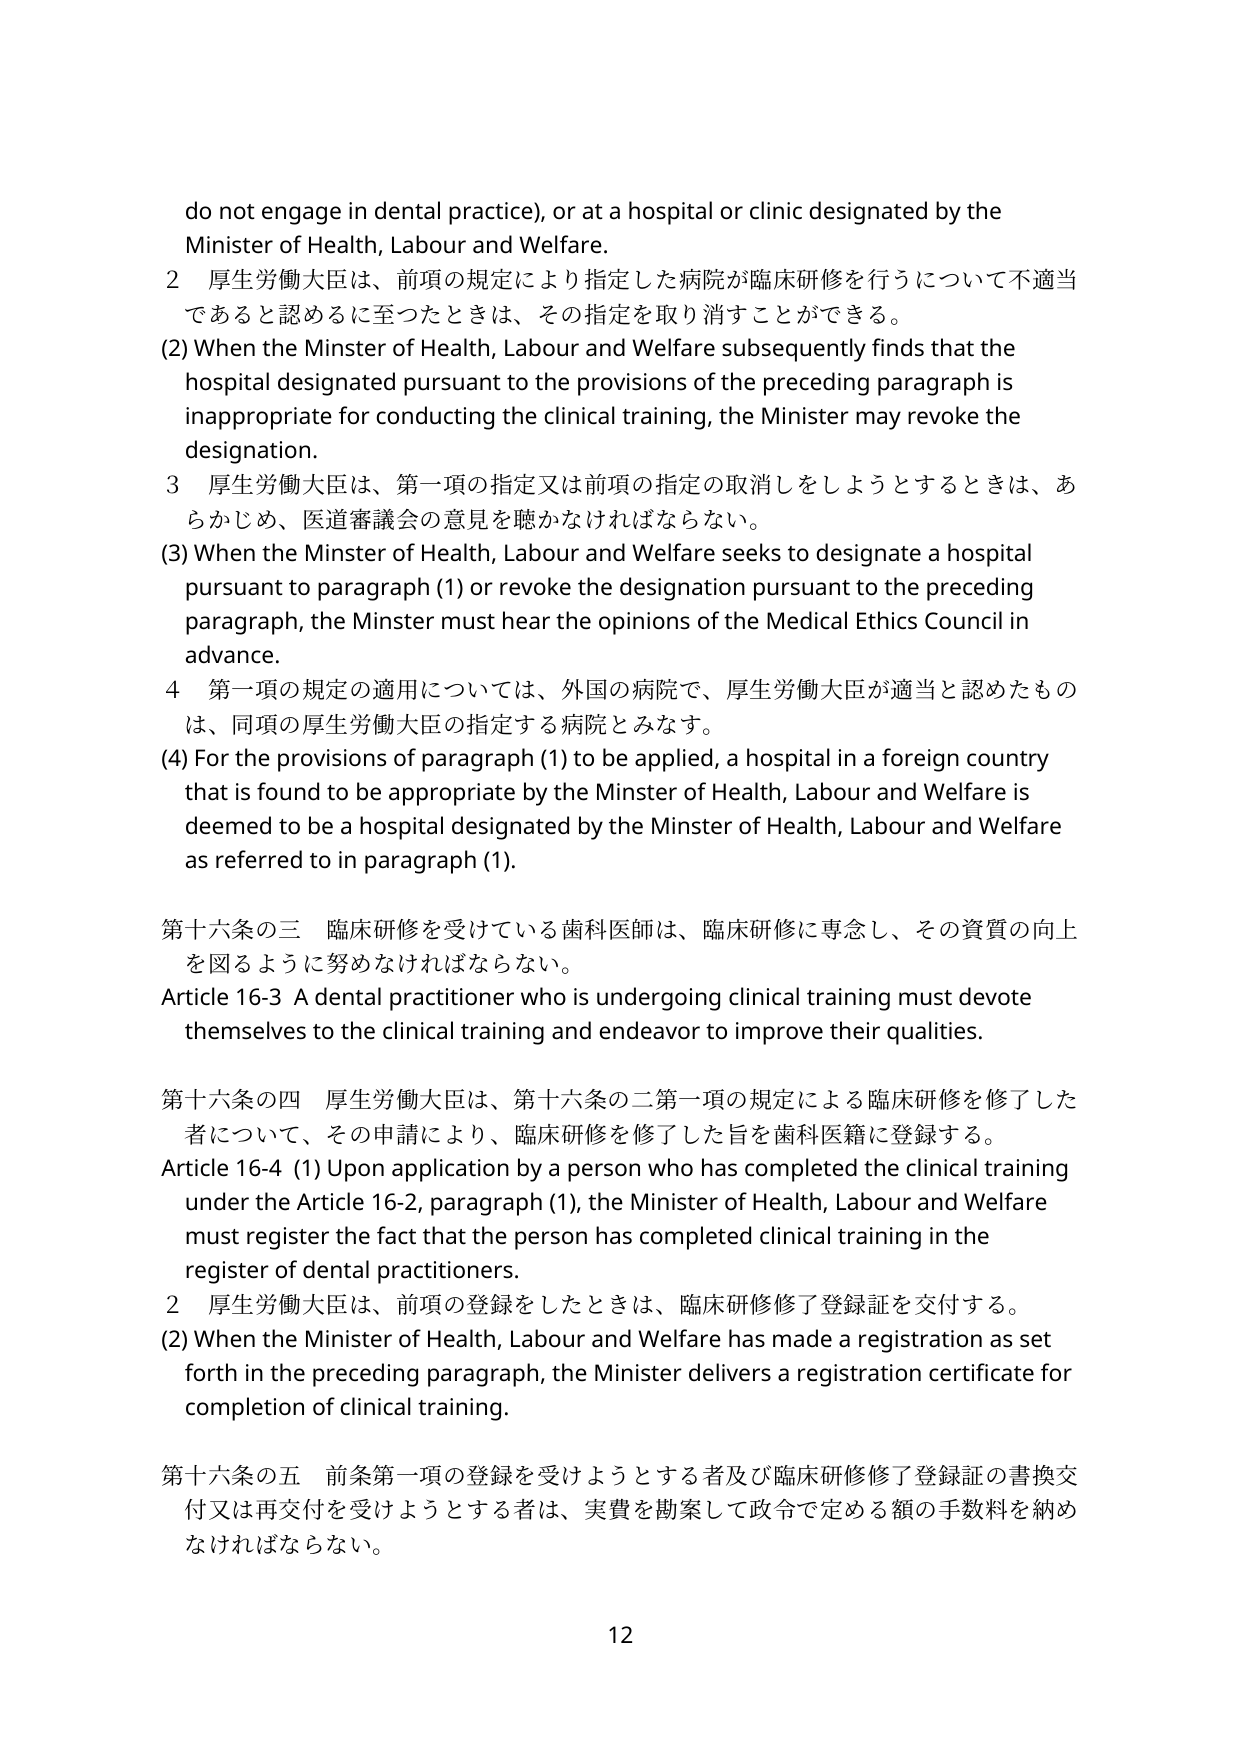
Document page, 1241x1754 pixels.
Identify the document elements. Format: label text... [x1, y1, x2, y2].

text ４ 第一項の規定の適用については、外国の病院で、厚生労働大臣が適当と認めたものは、同項の厚生労働大臣の指定する病院とみなす。 [161, 672, 1079, 740]
text (2) When the Minister of Health, Labour and Welfare has made a registration as set forth in the preceding paragraph, the Minister delivers a registration certificate for completion of clinical training. [161, 1321, 1079, 1424]
text 第十六条の五 前条第一項の登録を受けようとする者及び臨床研修修了登録証の書換交付又は再交付を受けようとする者は、実費を勘案して政令で定める額の手数料を納めなければならない。 [161, 1458, 1079, 1560]
text Article 16-4 (1) Upon application by a person who has completed the clinical training under the Article 16-2, paragraph (1), the Minister of Health, Labour and Welfare must register the fact that the person has completed clinical training in the register of dental practitioners. [161, 1150, 1079, 1287]
text ３ 厚生労働大臣は、第一項の指定又は前項の指定の取消しをしようとするときは、あらかじめ、医道審議会の意見を聴かなければならない。 [161, 467, 1079, 535]
text ２ 厚生労働大臣は、前項の登録をしたときは、臨床研修修了登録証を交付する。 [161, 1287, 1079, 1321]
text ２ 厚生労働大臣は、前項の規定により指定した病院が臨床研修を行うについて不適当であると認めるに至つたときは、その指定を取り消すことができる。 [161, 262, 1079, 330]
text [161, 194, 1079, 262]
text (2) When the Minster of Health, Labour and Welfare subsequently finds that the hospital designated pursuant to the provisions of the preceding paragraph is inappropriate for conducting the clinical training, the Minister may revoke the designation. [161, 330, 1079, 467]
text Article 16-3 A dental practitioner who is undergoing clinical training must devote themselves to the clinical training and endeavor to improve their qualities. [161, 979, 1079, 1048]
text 第十六条の四 厚生労働大臣は、第十六条の二第一項の規定による臨床研修を修了した者について、その申請により、臨床研修を修了した旨を歯科医籍に登録する。 [161, 1082, 1079, 1150]
text (4) For the provisions of paragraph (1) to be applied, a hospital in a foreign country that is found to be appropriate by the Minster of Health, Labour and Welfare is deemed to be a hospital designated by the Minster of Health, Labour and Welfare as referred to in paragraph (1). [161, 740, 1079, 877]
text (3) When the Minster of Health, Labour and Welfare seeks to designate a hospital pursuant to paragraph (1) or revoke the designation pursuant to the preceding paragraph, the Minster must hear the opinions of the Medical Ethics Council in advance. [161, 535, 1079, 672]
text 第十六条の三 臨床研修を受けている歯科医師は、臨床研修に専念し、その資質の向上を図るように努めなければならない。 [161, 911, 1079, 979]
